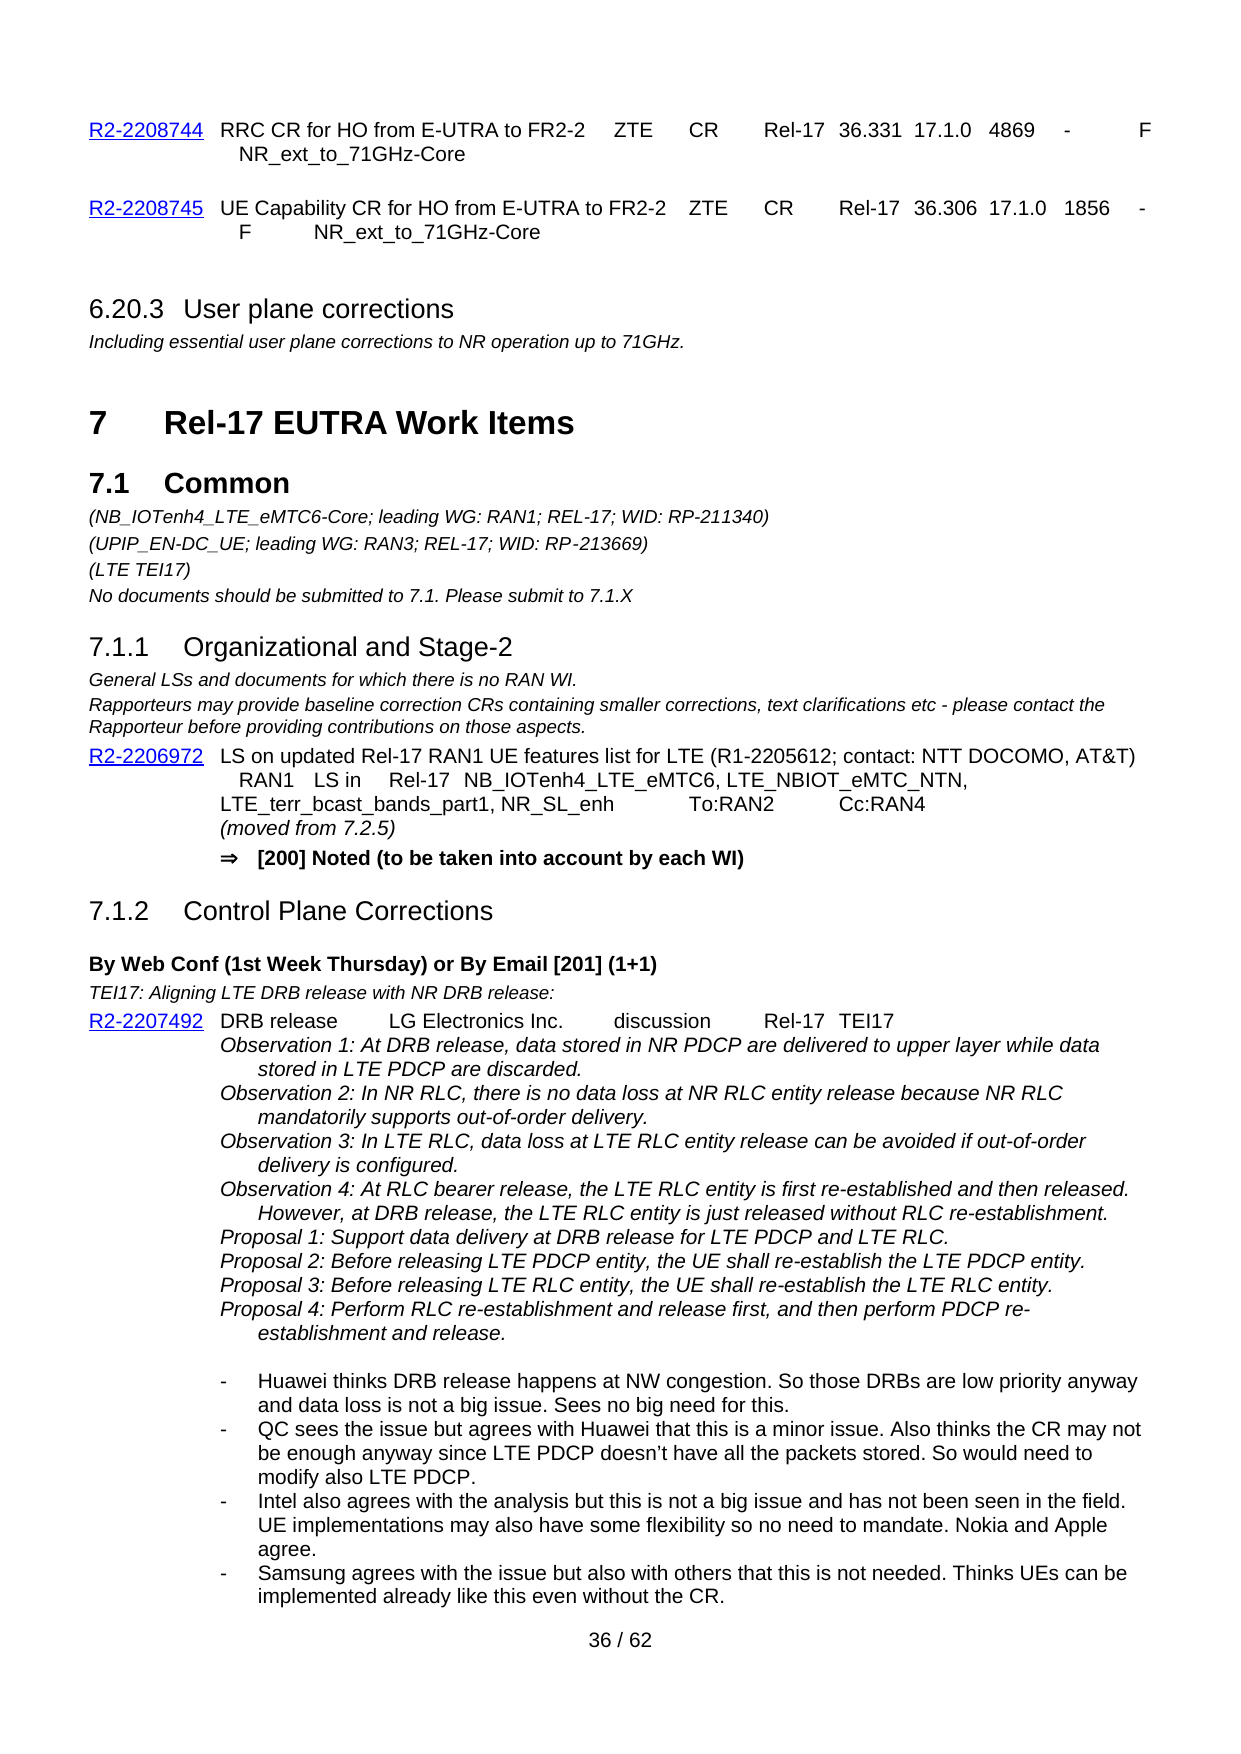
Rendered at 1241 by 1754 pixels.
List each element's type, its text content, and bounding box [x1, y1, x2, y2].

text Proposal 1: Support data delivery at DRB release for LTE PDCP and LTE RLC. [220, 1225, 1152, 1249]
title R2-2207492 DRB release LG Electronics Inc. discussion Rel-17 TEI17 [89, 1009, 1152, 1033]
subtitle 7.1 Common [89, 466, 1152, 500]
text Rapporteurs may provide baseline correction CRs containing smaller corrections, text clarifications etc - please contact the Rapporteur before providing contributions on those aspects. [89, 694, 1152, 737]
text Observation 1: At DRB release, data stored in NR PDCP are delivered to upper layer while data stored in LTE PDCP are discarded. [220, 1033, 1152, 1081]
text Observation 2: In NR RLC, there is no data loss at NR RLC entity release because NR RLC mandatorily supports out-of-order delivery. [220, 1081, 1152, 1129]
text (LTE TEI17) [89, 559, 1152, 580]
title R2-2208745 UE Capability CR for HO from E-UTRA to FR2-2 ZTE CR Rel-17 36.306 17.1.0 1856 - F NR_ext_to_71GHz-Core [89, 196, 1152, 244]
subtitle 7.1.2 Control Plane Corrections [89, 895, 1152, 926]
text Observation 3: In LTE RLC, data loss at LTE RLC entity release can be avoided if out-of-order delivery is configured. [220, 1129, 1152, 1177]
text Proposal 2: Before releasing LTE PDCP entity, the UE shall re-establish the LTE PDCP entity. [220, 1249, 1152, 1273]
text General LSs and documents for which there is no RAN WI. [89, 668, 1152, 690]
title R2-2208744 RRC CR for HO from E-UTRA to FR2-2 ZTE CR Rel-17 36.331 17.1.0 4869 - F NR_ext_to_71GHz-Core [89, 118, 1152, 166]
text Observation 4: At RLC bearer release, the LTE RLC entity is first re-established and then released. However, at DRB release, the LTE RLC entity is just released without RLC re-establishment. [220, 1177, 1152, 1225]
subtitle 7 Rel-17 EUTRA Work Items [89, 403, 1152, 441]
text Including essential user plane corrections to NR operation up to 71GHz. [89, 331, 1152, 352]
text - Samsung agrees with the issue but also with others that this is not needed. Thinks UEs can be implemented already like this even without the CR. [220, 1560, 1152, 1608]
text (UPIP_EN-DC_UE; leading WG: RAN3; REL-17; WID: RP‑213669) [89, 532, 1152, 554]
title R2-2206972 LS on updated Rel-17 RAN1 UE features list for LTE (R1-2205612; contact: NTT DOCOMO, AT&T) RAN1 LS in Rel-17 NB_IOTenh4_LTE_eMTC6, LTE_NBIOT_eMTC_NTN, LTE_terr_bcast_bands_part1, NR_SL_enh To:RAN2 Cc:RAN4 [89, 743, 1152, 815]
text - Intel also agrees with the analysis but this is not a big issue and has not been seen in the field. UE implementations may also have some flexibility so no need to mandate. Nokia and Apple agree. [220, 1488, 1152, 1560]
subtitle 7.1.1 Organizational and Stage-2 [89, 631, 1152, 662]
text [200] Noted (to be taken into account by each WI) [220, 846, 1152, 870]
text - Huawei thinks DRB release happens at NW congestion. So those DRBs are low priority anyway and data loss is not a big issue. Sees no big need for this. [220, 1369, 1152, 1417]
text (NB_IOTenh4_LTE_eMTC6-Core; leading WG: RAN1; REL-17; WID: RP-211340) [89, 506, 1152, 528]
text TEI17: Aligning LTE DRB release with NR DRB release: [89, 982, 1152, 1003]
text Proposal 4: Perform RLC re-establishment and release first, and then perform PDCP re-establishment and release. [220, 1297, 1152, 1345]
subtitle 6.20.3 User plane corrections [89, 293, 1152, 324]
text No documents should be submitted to 7.1. Please submit to 7.1.X [89, 584, 1152, 606]
text (moved from 7.2.5) [220, 815, 1152, 839]
text Proposal 3: Before releasing LTE RLC entity, the UE shall re-establish the LTE RLC entity. [220, 1273, 1152, 1297]
text By Web Conf (1st Week Thursday) or By Email [201] (1+1) [89, 951, 1152, 975]
text - QC sees the issue but agrees with Huawei that this is a minor issue. Also thinks the CR may not be enough anyway since LTE PDCP doesn’t have all the packets stored. So would need to modify also LTE PDCP. [220, 1417, 1152, 1488]
